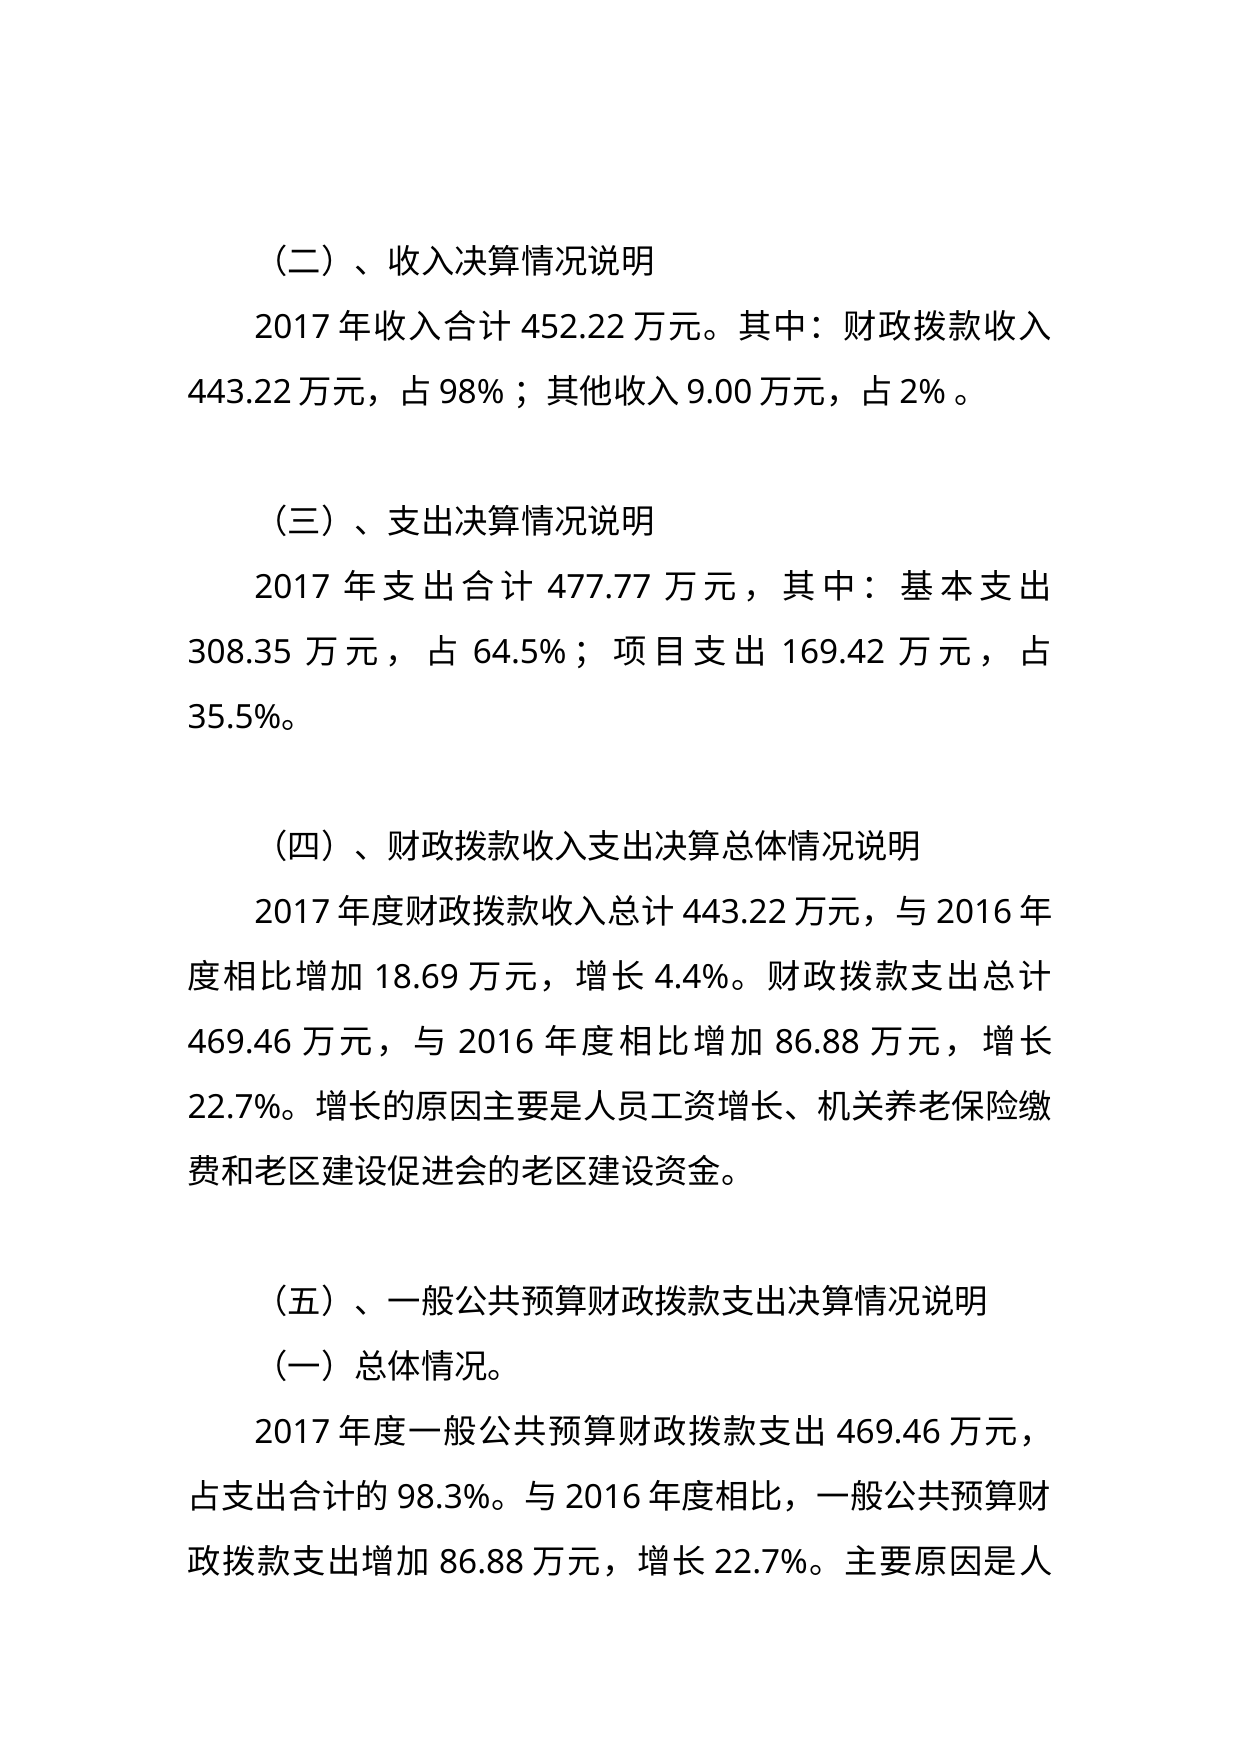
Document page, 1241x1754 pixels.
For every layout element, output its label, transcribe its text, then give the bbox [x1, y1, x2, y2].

text （二）、收入决算情况说明 [187, 227, 1053, 292]
text （一）总体情况。 [187, 1332, 1053, 1397]
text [187, 1397, 1053, 1592]
text （四）、财政拨款收入支出决算总体情况说明 [187, 812, 1053, 877]
text 2017年收入合计452.22万元。其中：财政拨款收入443.22万元，占98% ；其他收入9.00万元，占2% 。 [187, 292, 1053, 422]
text 2017年支出合计477.77万元，其中：基本支出308.35万元，占64.5%；项目支出169.42万元，占35.5%。 [187, 552, 1053, 747]
text （三）、支出决算情况说明 [187, 487, 1053, 552]
text 2017年度财政拨款收入总计443.22万元，与2016年度相比增加18.69万元，增长4.4%。财政拨款支出总计469.46万元，与2016年度相比增加86.88万元，增长22.7%。增长的原因主要是人员工资增长、机关养老保险缴费和老区建设促进会的老区建设资金。 [187, 877, 1053, 1202]
text （五）、一般公共预算财政拨款支出决算情况说明 [187, 1267, 1053, 1332]
